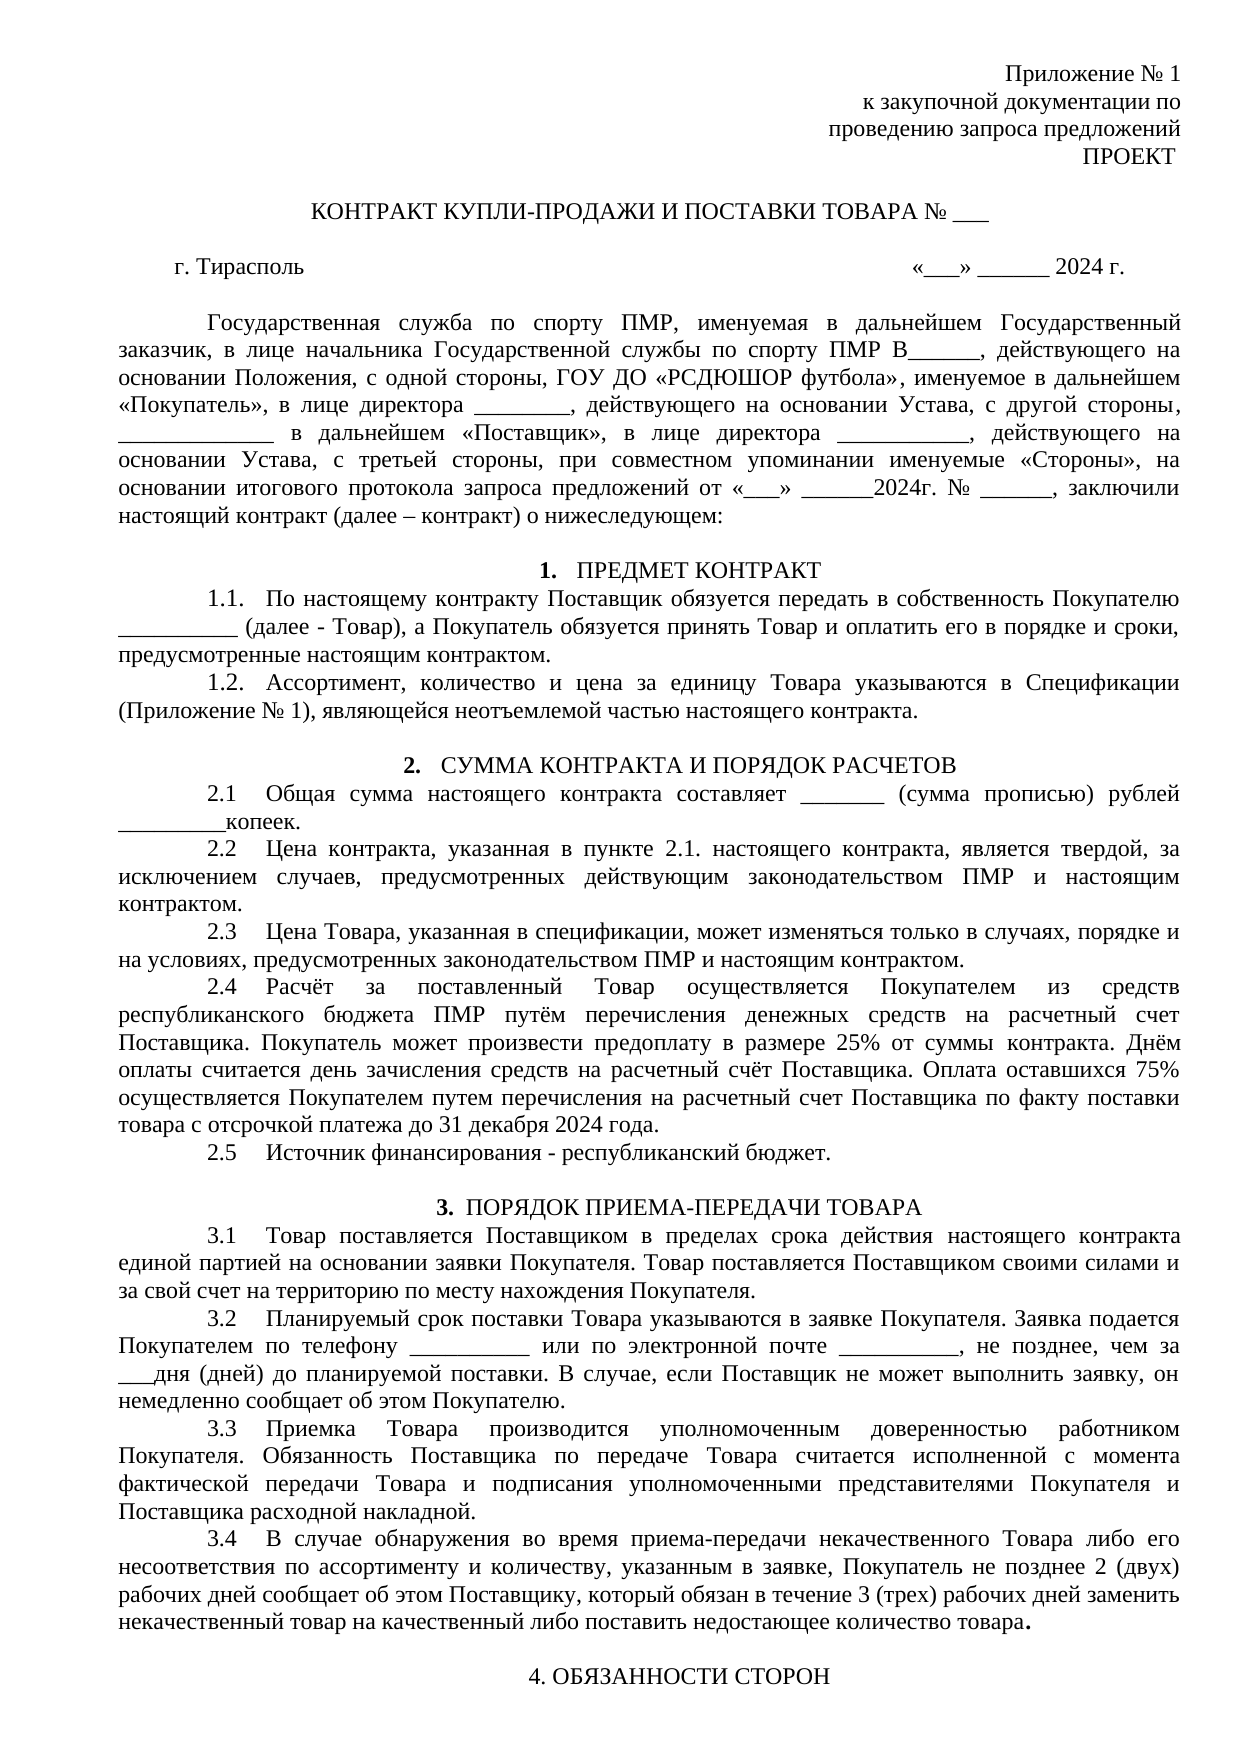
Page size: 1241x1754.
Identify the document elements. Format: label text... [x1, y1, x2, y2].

text Приложение № 1 [118, 59, 1181, 87]
list В случае обнаружения во время приема-передачи некачественного Товара либо его несоответствия по ассортименту и количеству, указанным в заявке, Покупатель не позднее 2 (двух) рабочих дней сообщает об этом Поставщику, который обязан в течение 3 (трех) рабочих дней заменить некачественный товар на качественный либо поставить недостающее количество товара. [118, 1524, 1181, 1635]
text КОНТРАКТ КУПЛИ-ПРОДАЖИ И ПОСТАВКИ ТОВАРА № ___ [118, 197, 1181, 225]
list ПРЕДМЕТ КОНТРАКТ [178, 556, 1181, 583]
list Цена Товара, указанная в спецификации, может изменяться только в случаях, порядке и на условиях, предусмотренных законодательством ПМР и настоящим контрактом. [118, 917, 1181, 972]
list Расчёт за поставленный Товар осуществляется Покупателем из средств республиканского бюджета ПМР путём перечисления денежных средств на расчетный счет Поставщика. Покупатель может произвести предоплату в размере 25% от суммы контракта. Днём оплаты считается день зачисления средств на расчетный счёт Поставщика. Оплата оставшихся 75% осуществляется Покупателем путем перечисления на расчетный счет Поставщика по факту поставки товара с отсрочкой платежа до 31 декабря 2024 года. [118, 972, 1181, 1138]
list Товар поставляется Поставщиком в пределах срока действия настоящего контракта единой партией на основании заявки Покупателя. Товар поставляется Поставщиком своими силами и за свой счет на территорию по месту нахождения Покупателя. [118, 1221, 1181, 1303]
list Планируемый срок поставки Товара указываются в заявке Покупателя. Заявка подается Покупателем по телефону __________ или по электронной почте __________, не позднее, чем за ___дня (дней) до планируемой поставки. В случае, если Поставщик не может выполнить заявку, он немедленно сообщает об этом Покупателю. [118, 1303, 1181, 1414]
list Общая сумма настоящего контракта составляет _______ (сумма прописью) рублей _________копеек. [118, 779, 1181, 834]
list ПОРЯДОК ПРИЕМА-ПЕРЕДАЧИ ТОВАРА [118, 1193, 1181, 1221]
text к закупочной документации по [118, 87, 1181, 114]
text ПРОЕКТ [1077, 142, 1181, 169]
list Ассортимент, количество и цена за единицу Товара указываются в Спецификации (Приложение № 1), являющейся неотъемлемой частью настоящего контракта. [118, 667, 1181, 724]
list Приемка Товара производится уполномоченным доверенностью работником Покупателя. Обязанность Поставщика по передаче Товара считается исполненной с момента фактической передачи Товара и подписания уполномоченными представителями Покупателя и Поставщика расходной накладной. [118, 1414, 1181, 1524]
text 4. ОБЯЗАННОСТИ СТОРОН [118, 1662, 1181, 1690]
text проведению запроса предложений [118, 114, 1181, 142]
list Источник финансирования - республиканский бюджет. [118, 1138, 1181, 1166]
text Государственная служба по спорту ПМР, именуемая в дальнейшем Государственный заказчик, в лице начальника Государственной службы по спорту ПМР В______, действующего на основании Положения, с одной стороны, ГОУ ДО «РСДЮШОР футбола», именуемое в дальнейшем «Покупатель», в лице директора ________, действующего на основании Устава, с другой стороны, _____________ в дальнейшем «Поставщик», в лице директора ___________, действующего на основании Устава, с третьей стороны, при совместном упоминании именуемые «Стороны», на основании итогового протокола запроса предложений от «___» ______2024г. № ______, заключили настоящий контракт (далее – контракт) о нижеследующем: [118, 307, 1181, 528]
list СУММА КОНТРАКТА И ПОРЯДОК РАСЧЕТОВ [178, 751, 1181, 779]
list По настоящему контракту Поставщик обязуется передать в собственность Покупателю __________ (далее - Товар), а Покупатель обязуется принять Товар и оплатить его в порядке и сроки, предусмотренные настоящим контрактом. [118, 583, 1181, 667]
list Цена контракта, указанная в пункте 2.1. настоящего контракта, является твердой, за исключением случаев, предусмотренных действующим законодательством ПМР и настоящим контрактом. [118, 834, 1181, 917]
text г. Тирасполь «___» ______ 2024 г. [118, 252, 1181, 280]
